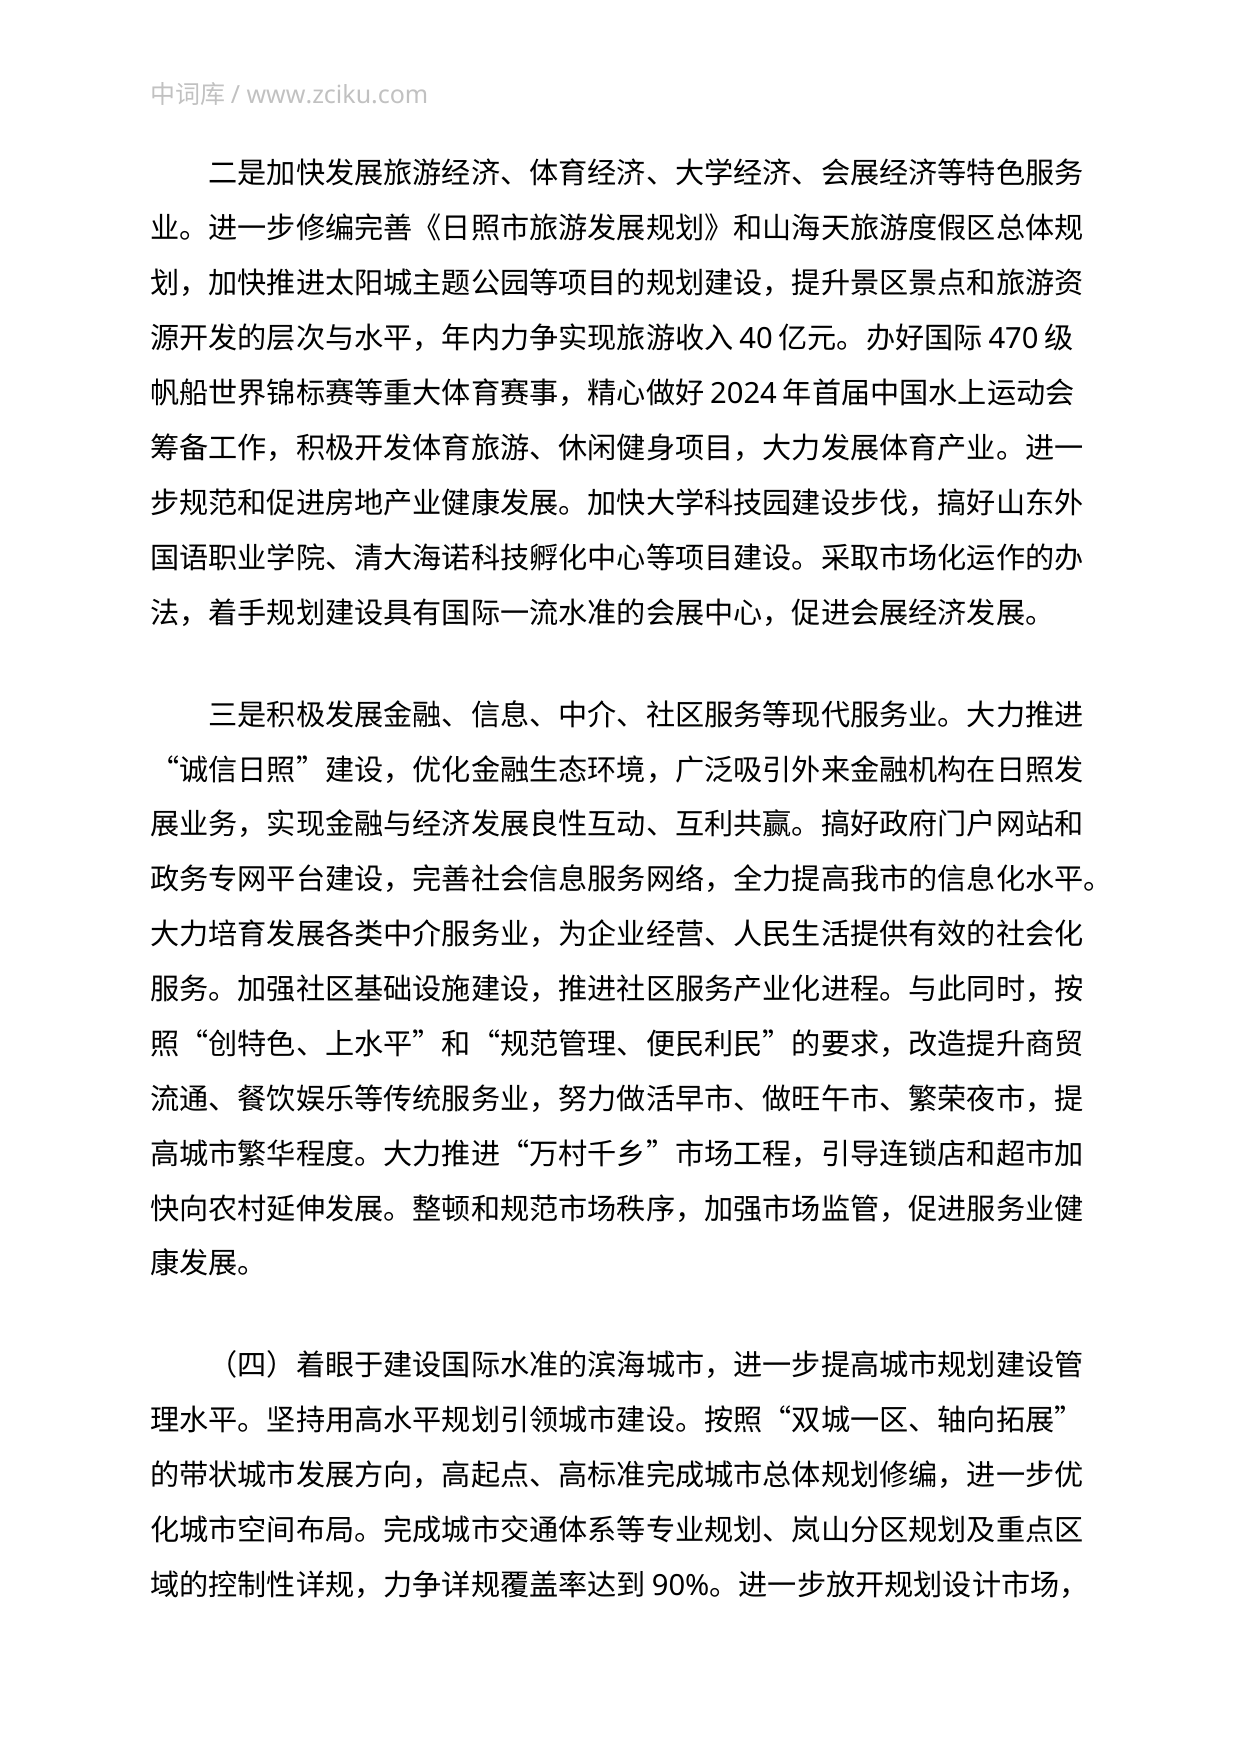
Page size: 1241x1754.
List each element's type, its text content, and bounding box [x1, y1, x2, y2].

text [150, 1342, 1090, 1604]
text 三是积极发展金融、信息、中介、社区服务等现代服务业。大力推进“诚信日照”建设，优化金融生态环境，广泛吸引外来金融机构在日照发展业务，实现金融与经济发展良性互动、互利共赢。搞好政府门户网站和政务专网平台建设，完善社会信息服务网络，全力提高我市的信息化水平。大力培育发展各类中介服务业，为企业经营、人民生活提供有效的社会化服务。加强社区基础设施建设，推进社区服务产业化进程。与此同时，按照“创特色、上水平”和“规范管理、便民利民”的要求，改造提升商贸流通、餐饮娱乐等传统服务业，努力做活早市、做旺午市、繁荣夜市，提高城市繁华程度。大力推进“万村千乡”市场工程，引导连锁店和超市加快向农村延伸发展。整顿和规范市场秩序，加强市场监管，促进服务业健康发展。 [150, 691, 1090, 1282]
text 二是加快发展旅游经济、体育经济、大学经济、会展经济等特色服务业。进一步修编完善《日照市旅游发展规划》和山海天旅游度假区总体规划，加快推进太阳城主题公园等项目的规划建设，提升景区景点和旅游资源开发的层次与水平，年内力争实现旅游收入40亿元。办好国际470级帆船世界锦标赛等重大体育赛事，精心做好2024年首届中国水上运动会筹备工作，积极开发体育旅游、休闲健身项目，大力发展体育产业。进一步规范和促进房地产业健康发展。加快大学科技园建设步伐，搞好山东外国语职业学院、清大海诺科技孵化中心等项目建设。采取市场化运作的办法，着手规划建设具有国际一流水准的会展中心，促进会展经济发展。 [150, 150, 1090, 632]
